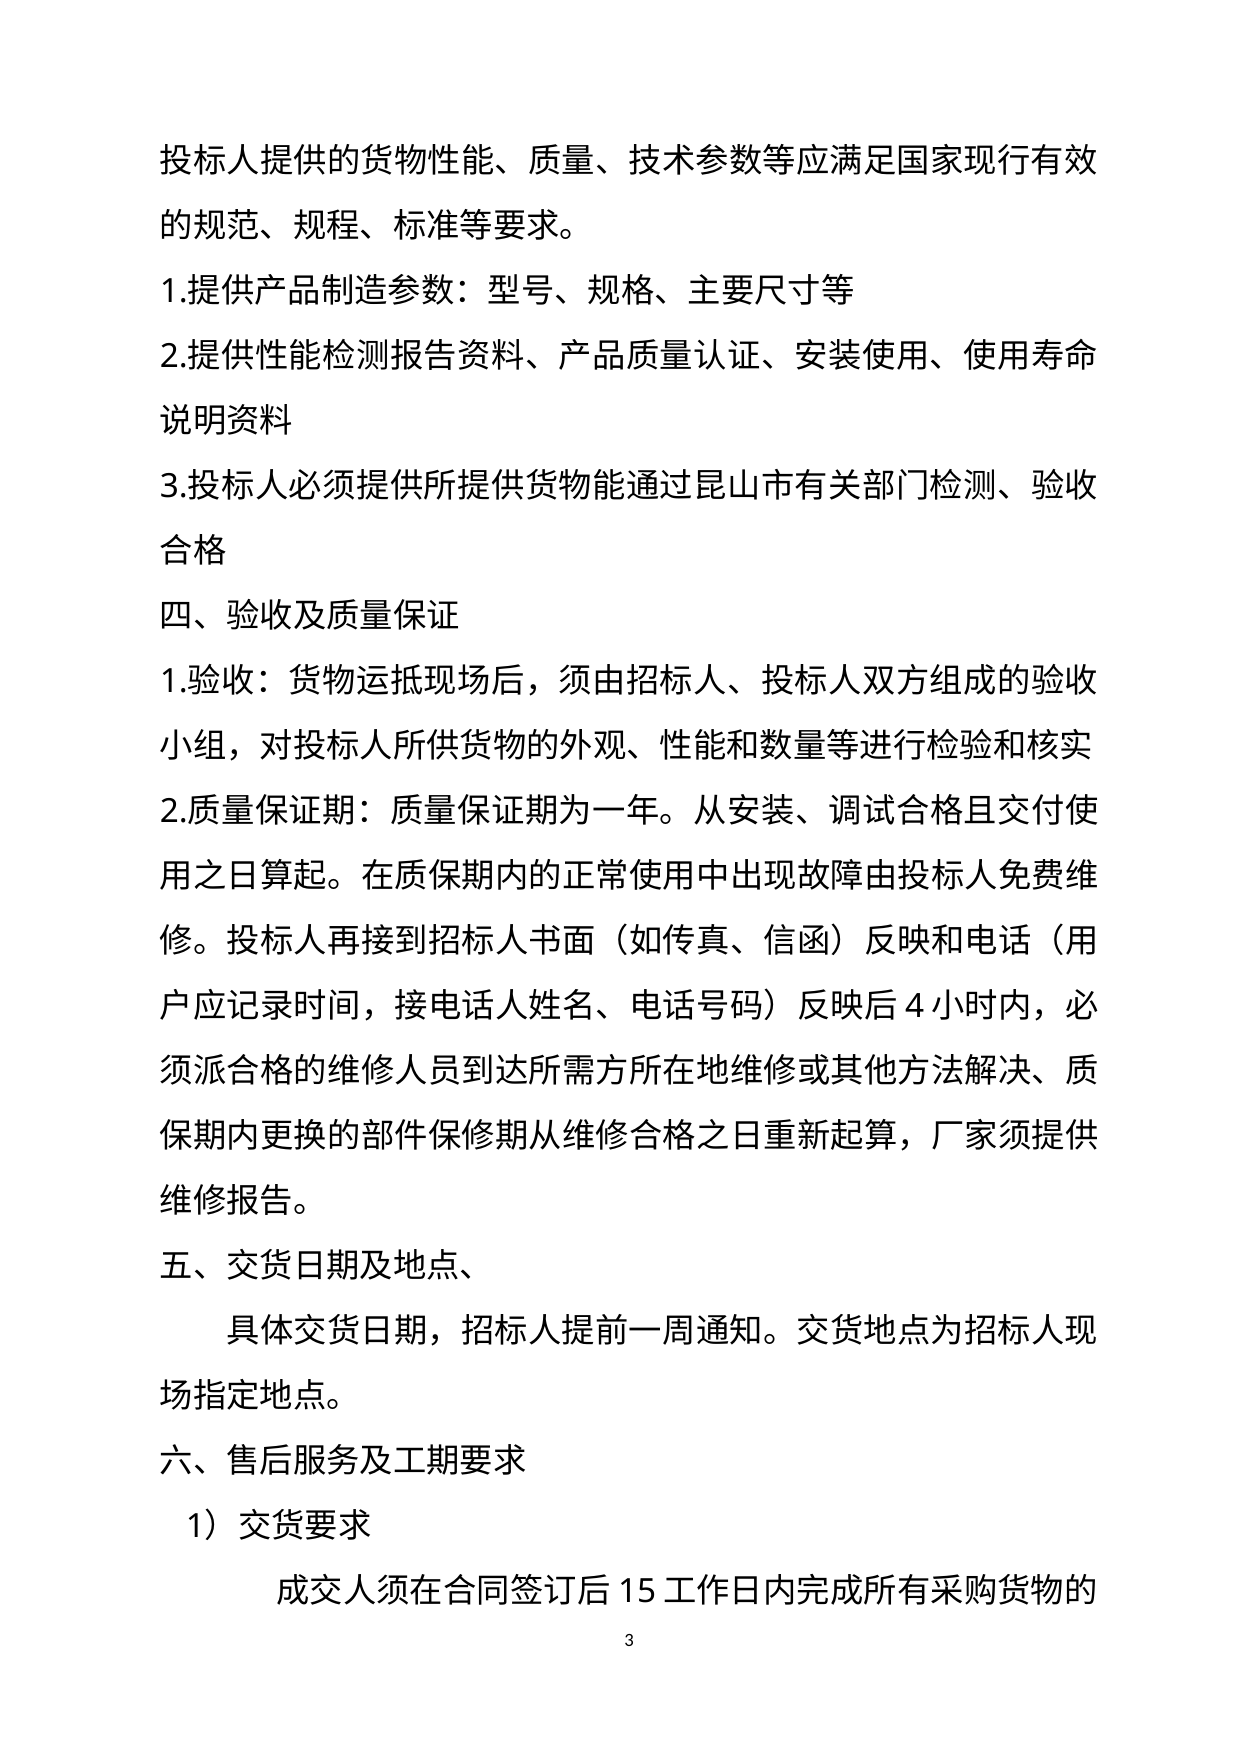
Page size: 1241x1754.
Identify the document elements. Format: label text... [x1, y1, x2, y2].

list 验收：货物运抵现场后，须由招标人、投标人双方组成的验收小组，对投标人所供货物的外观、性能和数量等进行检验和核实 [159, 645, 1098, 775]
list 验收及质量保证 [159, 580, 1098, 645]
list 提供产品制造参数：型号、规格、主要尺寸等 [159, 255, 1098, 320]
list 投标人必须提供所提供货物能通过昆山市有关部门检测、验收合格 [159, 450, 1098, 580]
list 提供性能检测报告资料、产品质量认证、安装使用、使用寿命说明资料 [159, 320, 1098, 450]
text 具体交货日期，招标人提前一周通知。交货地点为招标人现场指定地点。 [159, 1295, 1098, 1425]
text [209, 1555, 1098, 1620]
text 投标人提供的货物性能、质量、技术参数等应满足国家现行有效的规范、规程、标准等要求。 [159, 125, 1098, 255]
text 1）交货要求 [159, 1490, 1098, 1555]
text 六、售后服务及工期要求 [159, 1425, 1098, 1490]
list 交货日期及地点、 [159, 1230, 1098, 1295]
list 质量保证期：质量保证期为一年。从安装、调试合格且交付使用之日算起。在质保期内的正常使用中出现故障由投标人免费维修。投标人再接到招标人书面（如传真、信函）反映和电话（用户应记录时间，接电话人姓名、电话号码）反映后4小时内，必须派合格的维修人员到达所需方所在地维修或其他方法解决、质保期内更换的部件保修期从维修合格之日重新起算，厂家须提供维修报告。 [159, 775, 1098, 1230]
